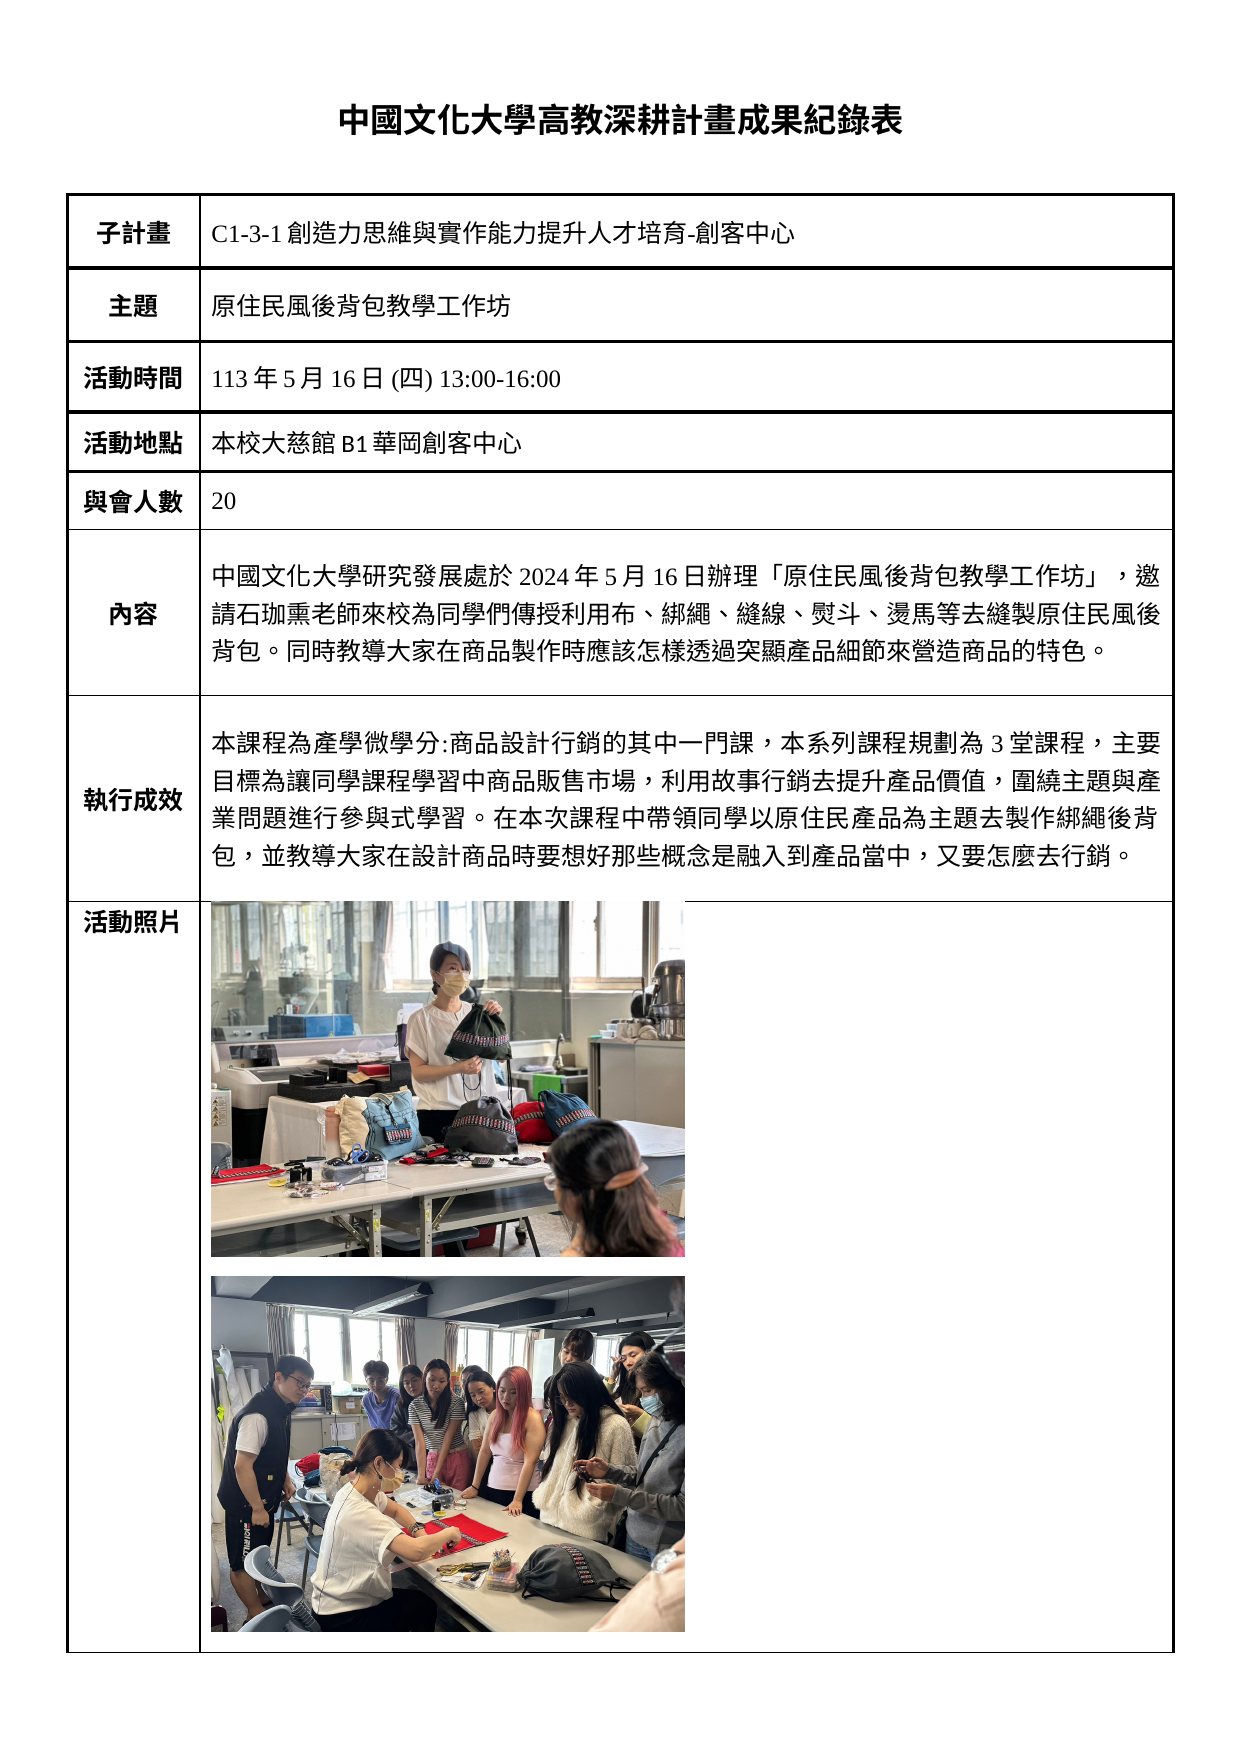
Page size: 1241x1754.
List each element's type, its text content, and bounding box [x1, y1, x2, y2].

table_cell [201, 902, 1172, 1652]
table_cell 執行成效 [69, 696, 199, 901]
table_cell 主題 [69, 270, 199, 340]
table_cell 內容 [69, 530, 199, 695]
table_cell 活動時間 [69, 343, 199, 410]
table_header C1-3-1創造力思維與實作能力提升人才培育-創客中心 [201, 196, 1172, 266]
table_cell 113年5月16日 (四) 13:00-16:00 [201, 343, 1172, 410]
table_cell 原住民風後背包教學工作坊 [201, 270, 1172, 340]
table_cell 活動照片 [69, 902, 199, 1652]
table_cell 20 [201, 473, 1172, 528]
table_cell 本校大慈館B1華岡創客中心 [201, 414, 1172, 469]
picture [211, 901, 685, 1257]
table_cell 活動地點 [69, 414, 199, 469]
table_cell 本課程為產學微學分:商品設計行銷的其中一門課，本系列課程規劃為3堂課程，主要目標為讓同學課程學習中商品販售市場，利用故事行銷去提升產品價值，圍繞主題與產業問題進行參與式學習。在本次課程中帶領同學以原住民產品為主題去製作綁繩後背包，並教導大家在設計商品時要想好那些概念是融入到產品當中，又要怎麼去行銷。 [201, 696, 1172, 901]
table_header 子計畫 [69, 196, 199, 266]
table_cell 中國文化大學研究發展處於2024年5月16日辦理「原住民風後背包教學工作坊」，邀請石珈熏老師來校為同學們傳授利用布、綁繩、縫線、熨斗、燙馬等去縫製原住民風後背包。同時教導大家在商品製作時應該怎樣透過突顯產品細節來營造商品的特色。 [201, 530, 1172, 695]
table_cell 與會人數 [69, 473, 199, 528]
text 中國文化大學高教深耕計畫成果紀錄表 [148, 80, 1092, 155]
picture [211, 1276, 685, 1632]
